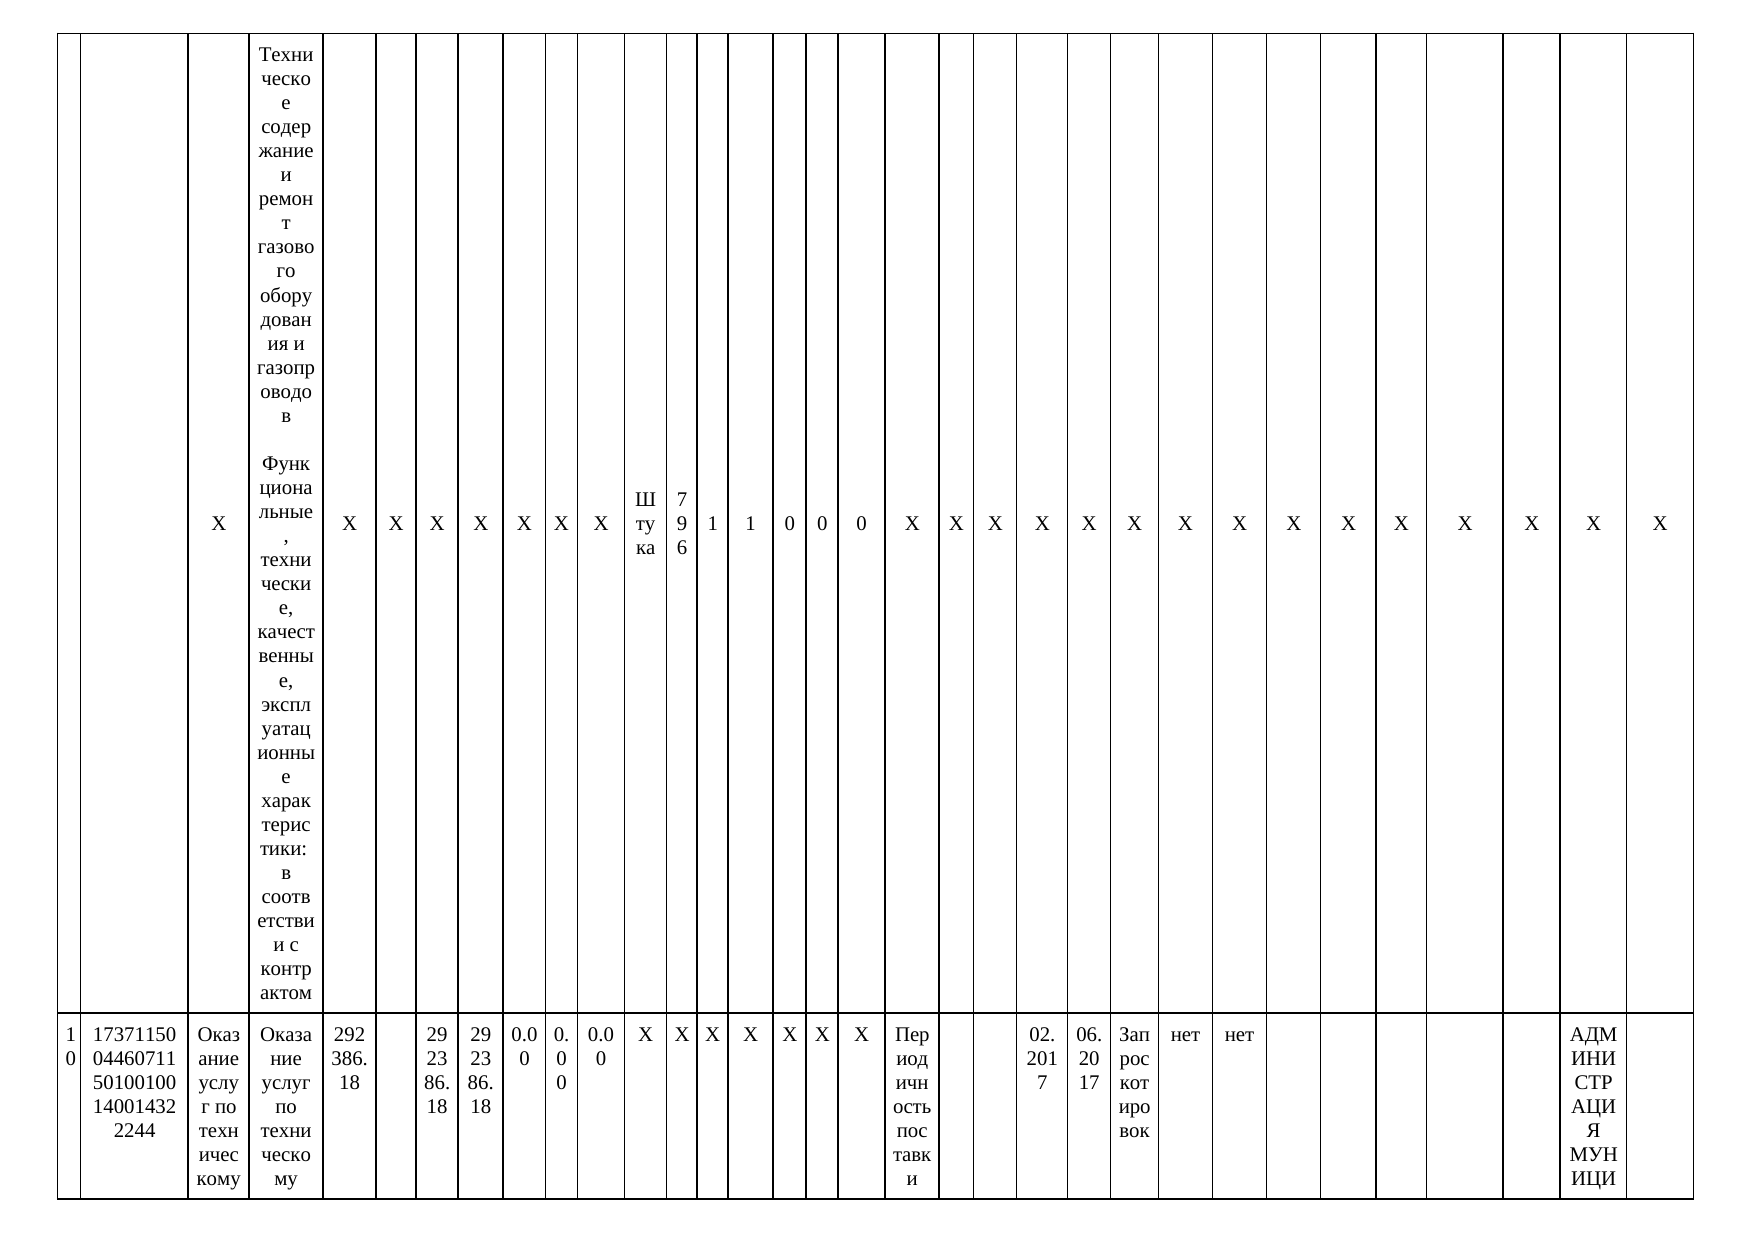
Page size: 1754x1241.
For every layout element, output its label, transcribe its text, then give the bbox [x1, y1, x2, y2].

table_cell [1321, 1014, 1375, 1198]
table_cell [1267, 1014, 1320, 1198]
table_cell X [324, 34, 375, 1012]
table_cell X [1017, 34, 1067, 1012]
table_cell X [417, 34, 457, 1012]
table_cell X [1561, 34, 1626, 1012]
table_cell Запрос котировок [1111, 1014, 1158, 1198]
table_cell нет [1159, 1014, 1212, 1198]
table_cell X [459, 34, 502, 1012]
table_cell [81, 34, 187, 1012]
table_cell 1 [729, 34, 772, 1012]
table_cell X [1377, 34, 1426, 1012]
table_cell [974, 1014, 1016, 1198]
table_cell 0 [774, 34, 805, 1012]
table_cell 796 [667, 34, 696, 1012]
table_cell X [1068, 34, 1110, 1012]
table_cell X [729, 1014, 772, 1198]
table_cell X [1427, 34, 1502, 1012]
table_cell X [546, 34, 577, 1012]
table_cell X [625, 1014, 666, 1198]
table_cell 0.00 [578, 1014, 624, 1198]
table_cell X [377, 34, 415, 1012]
table_cell 02.2017 [1017, 1014, 1067, 1198]
table_cell [58, 34, 80, 1012]
table_cell 0.00 [546, 1014, 577, 1198]
table_cell Штука [625, 34, 666, 1012]
table_cell X [578, 34, 624, 1012]
table_cell X [189, 34, 248, 1012]
table_cell 06.2017 [1068, 1014, 1110, 1198]
table_cell нет [1213, 1014, 1266, 1198]
table_cell 292386.18 [324, 1014, 375, 1198]
table_cell X [1159, 34, 1212, 1012]
table_cell X [1321, 34, 1375, 1012]
table_cell [377, 1014, 415, 1198]
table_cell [250, 1014, 322, 1198]
table_cell X [1504, 34, 1559, 1012]
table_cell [81, 1014, 187, 1198]
table_cell 1 [698, 34, 727, 1012]
table_cell X [839, 1014, 884, 1198]
table_cell [1627, 1014, 1693, 1198]
table_cell 292386.18 [417, 1014, 457, 1198]
table_cell X [774, 1014, 805, 1198]
table_cell 10 [58, 1014, 80, 1198]
table_cell 0 [839, 34, 884, 1012]
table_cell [886, 1014, 938, 1198]
table_cell X [940, 34, 973, 1012]
table_cell X [1627, 34, 1693, 1012]
table_cell X [974, 34, 1016, 1012]
table_cell X [504, 34, 545, 1012]
table_cell X [886, 34, 938, 1012]
table_cell 0 [807, 34, 837, 1012]
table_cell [189, 1014, 248, 1198]
table_cell [940, 1014, 973, 1198]
table_cell X [1267, 34, 1320, 1012]
table_cell X [698, 1014, 727, 1198]
table_cell Техническое содержание и ремонт газового оборудования и газопроводов Функциональные, технические, качественные, эксплуатационные характеристики: в соответствии с контрактом [250, 34, 322, 1012]
table_cell [1504, 1014, 1559, 1198]
table_cell [1427, 1014, 1502, 1198]
table_cell X [1213, 34, 1266, 1012]
table_cell X [807, 1014, 837, 1198]
table_cell 292386.18 [459, 1014, 502, 1198]
table_cell X [667, 1014, 696, 1198]
table_cell X [1111, 34, 1158, 1012]
table_cell [1377, 1014, 1426, 1198]
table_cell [1561, 1014, 1626, 1198]
table_cell 0.00 [504, 1014, 545, 1198]
